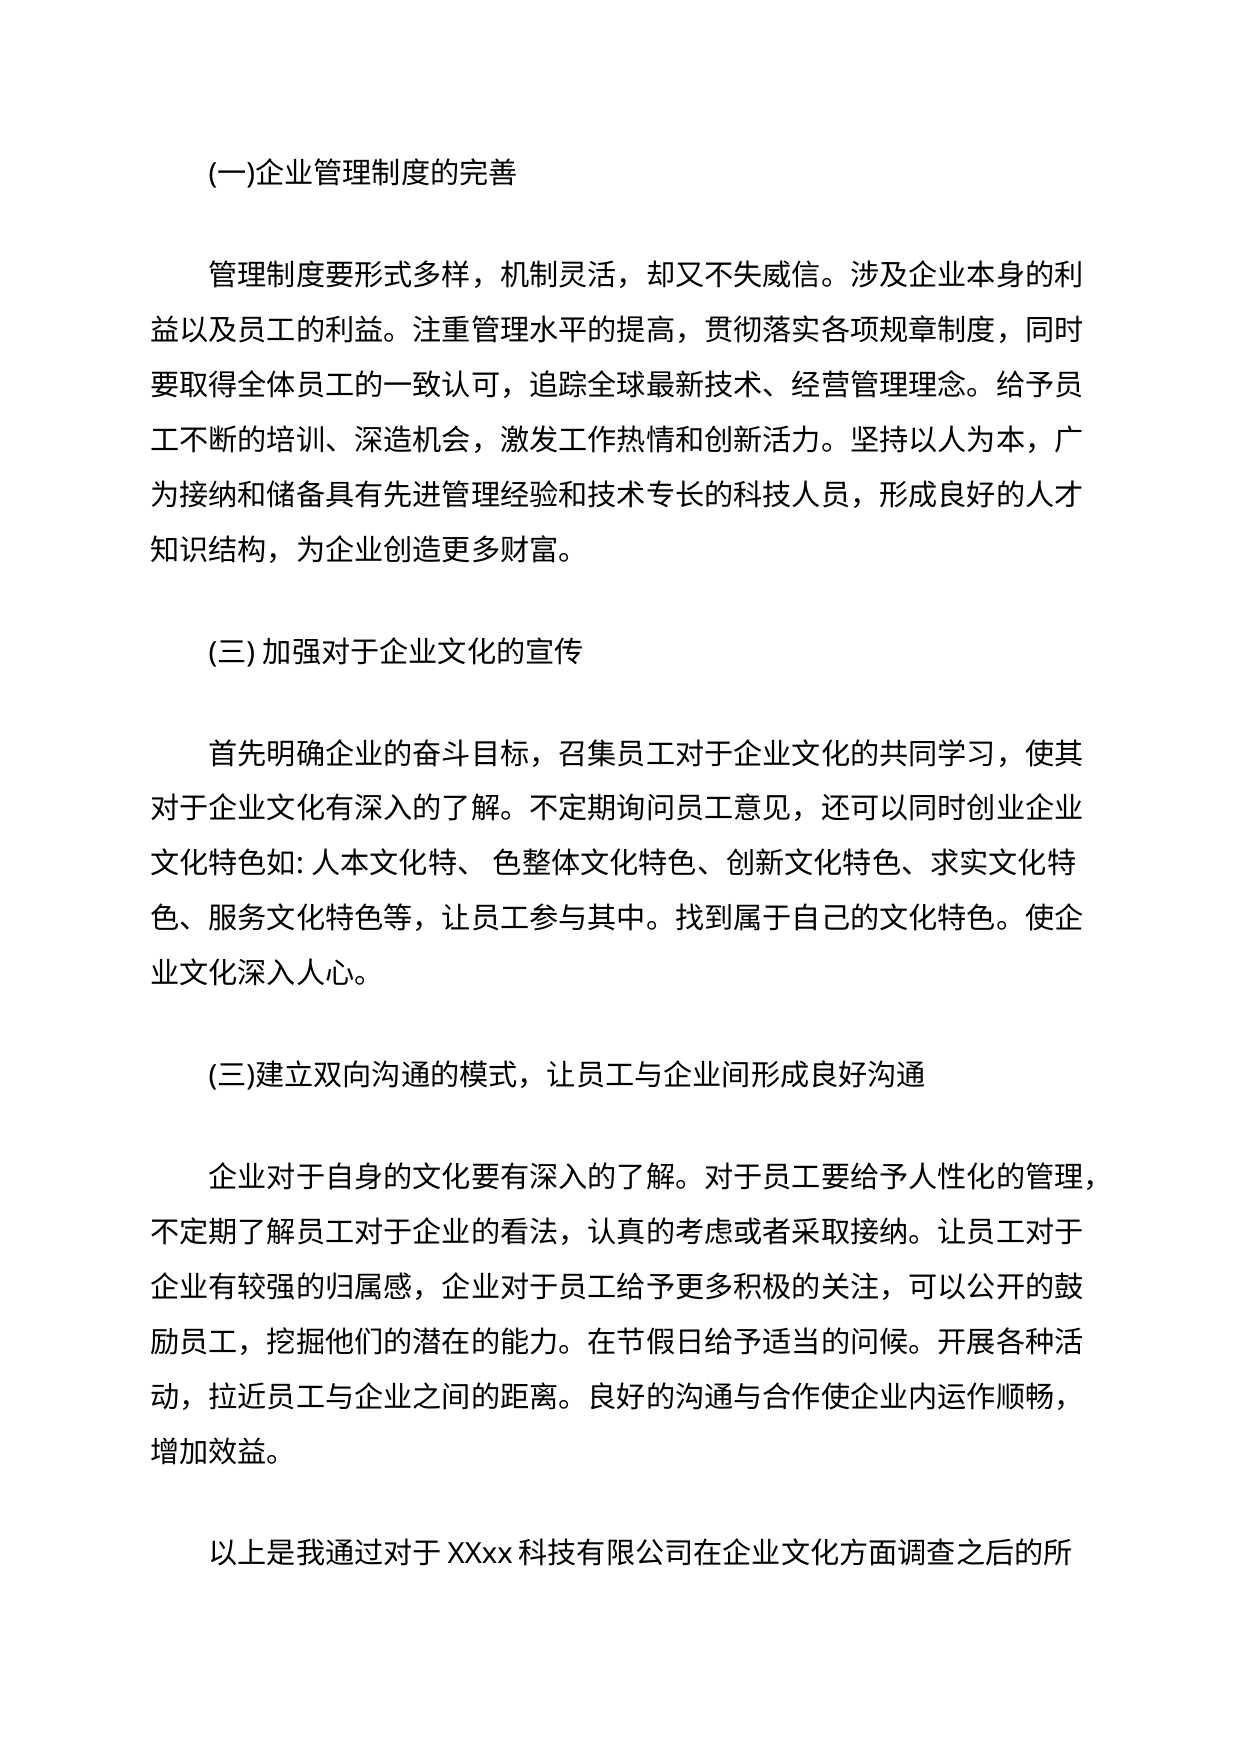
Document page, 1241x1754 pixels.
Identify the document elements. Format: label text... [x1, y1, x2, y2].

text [150, 1530, 1090, 1572]
text 管理制度要形式多样，机制灵活，却又不失威信。涉及企业本身的利益以及员工的利益。注重管理水平的提高，贯彻落实各项规章制度，同时要取得全体员工的一致认可，追踪全球最新技术、经营管理理念。给予员工不断的培训、深造机会，激发工作热情和创新活力。坚持以人为本，广为接纳和储备具有先进管理经验和技术专长的科技人员，形成良好的人才知识结构，为企业创造更多财富。 [150, 252, 1090, 569]
text 企业对于自身的文化要有深入的了解。对于员工要给予人性化的管理，不定期了解员工对于企业的看法，认真的考虑或者采取接纳。让员工对于企业有较强的归属感，企业对于员工给予更多积极的关注，可以公开的鼓励员工，挖掘他们的潜在的能力。在节假日给予适当的问候。开展各种活动，拉近员工与企业之间的距离。良好的沟通与合作使企业内运作顺畅，增加效益。 [150, 1154, 1090, 1470]
text (三)建立双向沟通的模式，让员工与企业间形成良好沟通 [150, 1052, 1090, 1094]
text (一)企业管理制度的完善 [150, 150, 1090, 192]
text 首先明确企业的奋斗目标，召集员工对于企业文化的共同学习，使其对于企业文化有深入的了解。不定期询问员工意见，还可以同时创业企业文化特色如: 人本文化特、 色整体文化特色、创新文化特色、求实文化特色、服务文化特色等，让员工参与其中。找到属于自己的文化特色。使企业文化深入人心。 [150, 730, 1090, 992]
text (三) 加强对于企业文化的宣传 [150, 628, 1090, 671]
